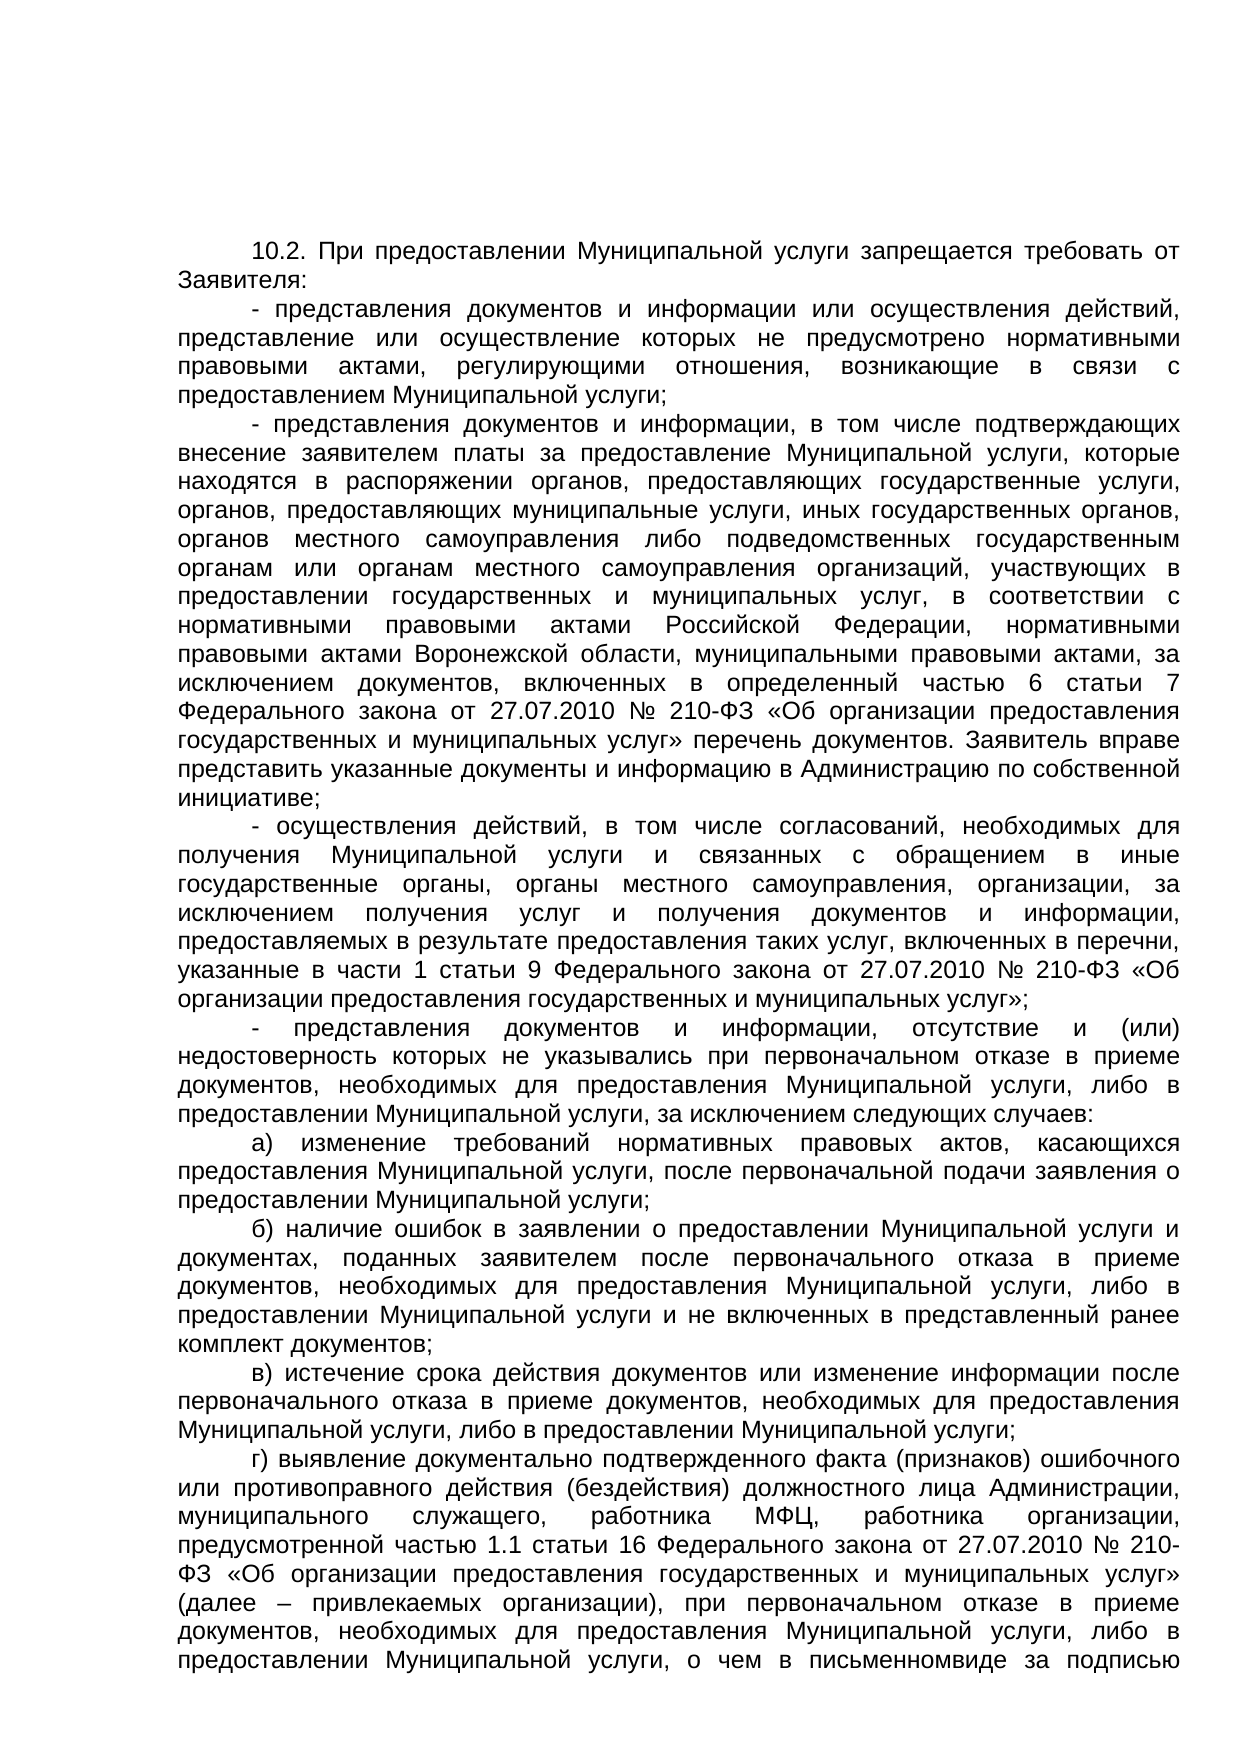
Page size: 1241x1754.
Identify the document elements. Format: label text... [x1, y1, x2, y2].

text - представления документов и информации, в том числе подтверждающих внесение заявителем платы за предоставление Муниципальной услуги, которые находятся в распоряжении органов, предоставляющих государственные услуги, органов, предоставляющих муниципальные услуги, иных государственных органов, органов местного самоуправления либо подведомственных государственным органам или органам местного самоуправления организаций, участвующих в предоставлении государственных и муниципальных услуг, в соответствии с нормативными правовыми актами Российской Федерации, нормативными правовыми актами Воронежской области, муниципальными правовыми актами, за исключением документов, включенных в определенный частью 6 статьи 7 Федерального закона от 27.07.2010 № 210-ФЗ «Об организации предоставления государственных и муниципальных услуг» перечень документов. Заявитель вправе представить указанные документы и информацию в Администрацию по собственной инициативе; [177, 409, 1181, 811]
text - представления документов и информации или осуществления действий, представление или осуществление которых не предусмотрено нормативными правовыми актами, регулирующими отношения, возникающие в связи с предоставлением Муниципальной услуги; [177, 294, 1181, 409]
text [177, 1444, 1181, 1674]
text 10.2. При предоставлении Муниципальной услуги запрещается требовать от Заявителя: [177, 236, 1181, 294]
text - представления документов и информации, отсутствие и (или) недостоверность которых не указывались при первоначальном отказе в приеме документов, необходимых для предоставления Муниципальной услуги, либо в предоставлении Муниципальной услуги, за исключением следующих случаев: [177, 1012, 1181, 1127]
text а) изменение требований нормативных правовых актов, касающихся предоставления Муниципальной услуги, после первоначальной подачи заявления о предоставлении Муниципальной услуги; [177, 1127, 1181, 1214]
text б) наличие ошибок в заявлении о предоставлении Муниципальной услуги и документах, поданных заявителем после первоначального отказа в приеме документов, необходимых для предоставления Муниципальной услуги, либо в предоставлении Муниципальной услуги и не включенных в представленный ранее комплект документов; [177, 1214, 1181, 1357]
text в) истечение срока действия документов или изменение информации после первоначального отказа в приеме документов, необходимых для предоставления Муниципальной услуги, либо в предоставлении Муниципальной услуги; [177, 1357, 1181, 1444]
text - осуществления действий, в том числе согласований, необходимых для получения Муниципальной услуги и связанных с обращением в иные государственные органы, органы местного самоуправления, организации, за исключением получения услуг и получения документов и информации, предоставляемых в результате предоставления таких услуг, включенных в перечни, указанные в части 1 статьи 9 Федерального закона от 27.07.2010 № 210-ФЗ «Об организации предоставления государственных и муниципальных услуг»; [177, 811, 1181, 1012]
